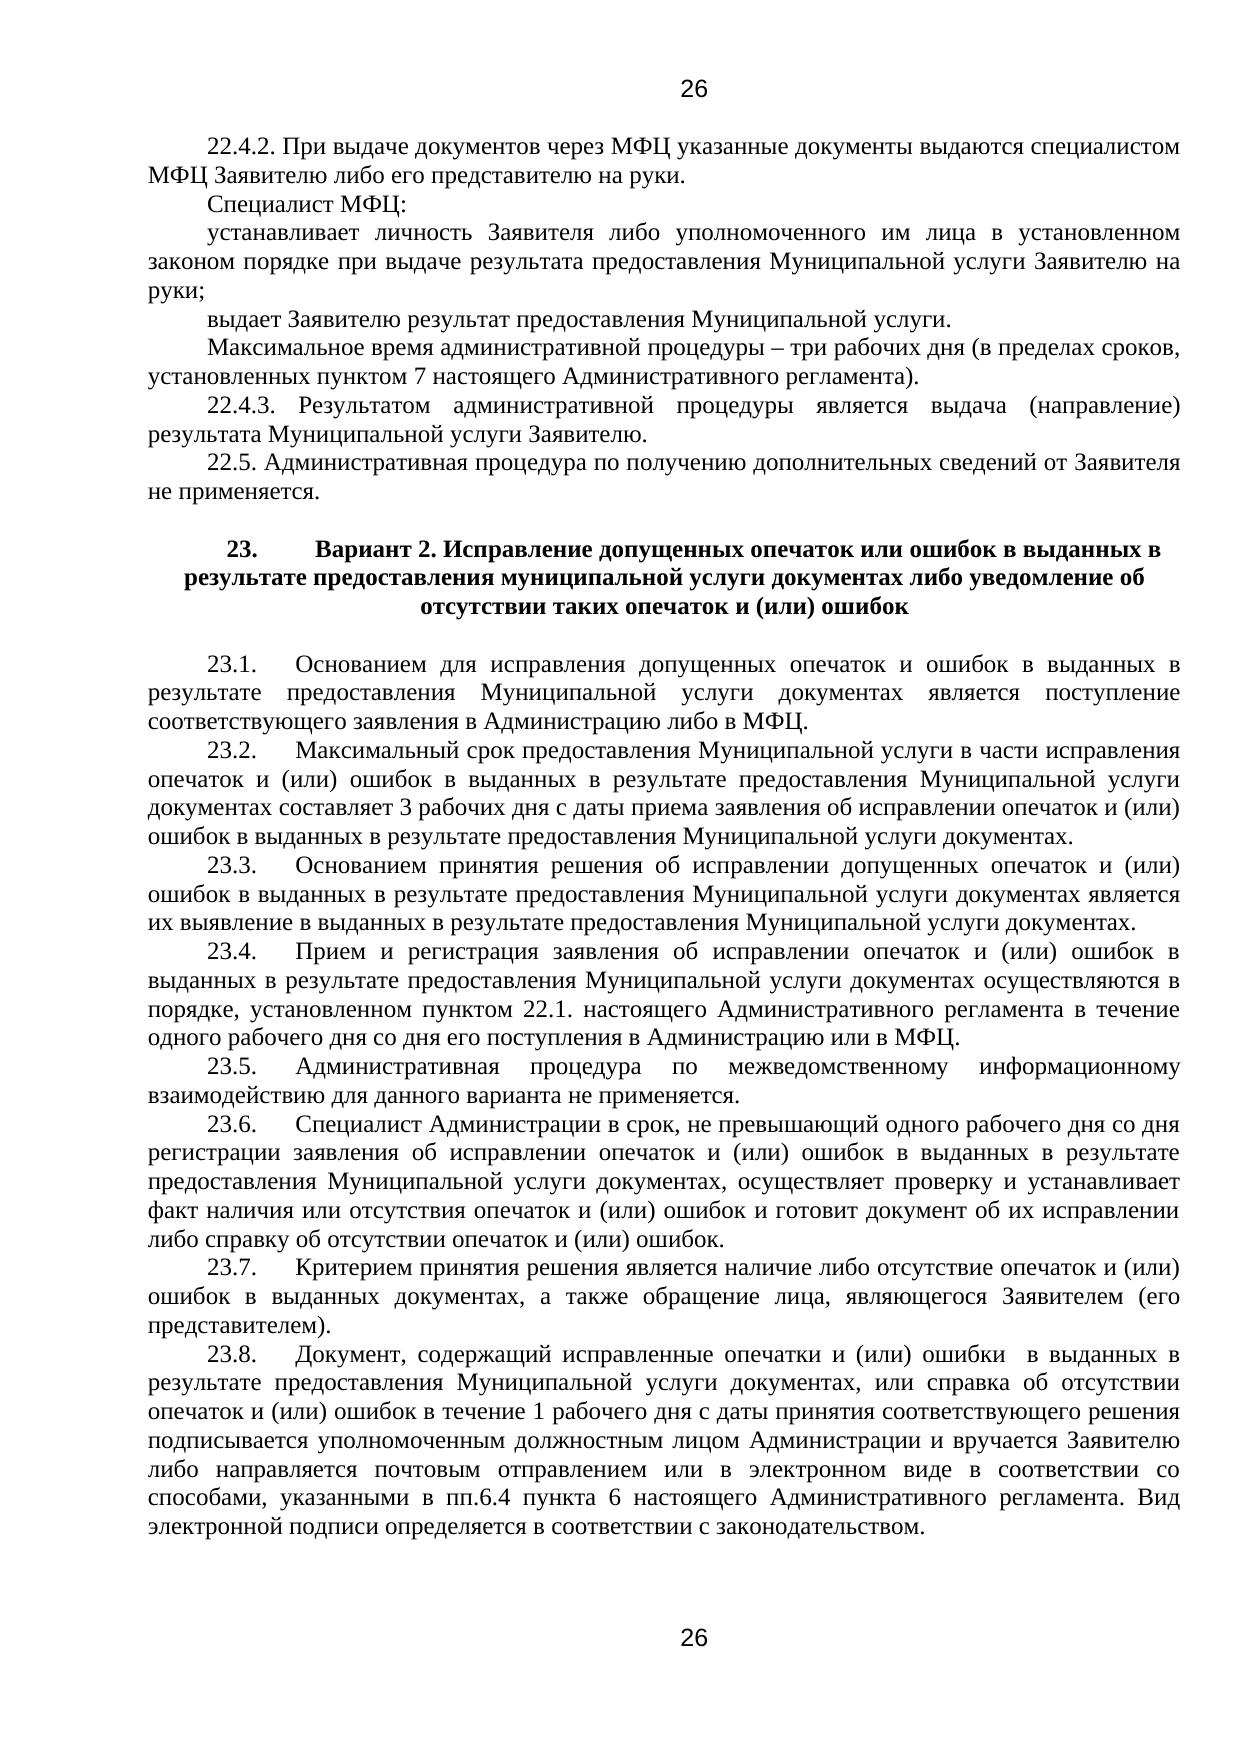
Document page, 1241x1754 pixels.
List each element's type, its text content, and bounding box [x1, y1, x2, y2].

text выдает Заявителю результат предоставления Муниципальной услуги. [148, 304, 1181, 332]
text 22.4.3. Результатом административной процедуры является выдача (направление) результата Муниципальной услуги Заявителю. [148, 390, 1181, 447]
list Документ, содержащий исправленные опечатки и (или) ошибки в выданных в результате предоставления Муниципальной услуги документах, или справка об отсутствии опечаток и (или) ошибок в течение 1 рабочего дня с даты принятия соответствующего решения подписывается уполномоченным должностным лицом Администрации и вручается Заявителю либо направляется почтовым отправлением или в электронном виде в соответствии со способами, указанными в пп.6.4 пункта 6 настоящего Административного регламента. Вид электронной подписи определяется в соответствии с законодательством. [148, 1339, 1181, 1540]
list Вариант 2. Исправление допущенных опечаток или ошибок в выданных в результате предоставления муниципальной услуги документах либо уведомление об отсутствии таких опечаток и (или) ошибок [148, 534, 1181, 620]
list Критерием принятия решения является наличие либо отсутствие опечаток и (или) ошибок в выданных документах, а также обращение лица, являющегося Заявителем (его представителем). [148, 1252, 1181, 1339]
text Максимальное время административной процедуры – три рабочих дня (в пределах сроков, установленных пунктом 7 настоящего Административного регламента). [148, 332, 1181, 390]
list Основанием для исправления допущенных опечаток и ошибок в выданных в результате предоставления Муниципальной услуги документах является поступление соответствующего заявления в Администрацию либо в МФЦ. [148, 649, 1181, 735]
list Основанием принятия решения об исправлении допущенных опечаток и (или) ошибок в выданных в результате предоставления Муниципальной услуги документах является их выявление в выданных в результате предоставления Муниципальной услуги документах. [148, 850, 1181, 936]
text Специалист МФЦ: [148, 189, 1181, 217]
list Прием и регистрация заявления об исправлении опечаток и (или) ошибок в выданных в результате предоставления Муниципальной услуги документах осуществляются в порядке, установленном пунктом 22.1. настоящего Административного регламента в течение одного рабочего дня со дня его поступления в Администрацию или в МФЦ. [148, 936, 1181, 1051]
text 22.4.2. При выдаче документов через МФЦ указанные документы выдаются специалистом МФЦ Заявителю либо его представителю на руки. [148, 131, 1181, 189]
list Административная процедура по межведомственному информационному взаимодействию для данного варианта не применяется. [148, 1051, 1181, 1109]
text устанавливает личность Заявителя либо уполномоченного им лица в установленном законом порядке при выдаче результата предоставления Муниципальной услуги Заявителю на руки; [148, 217, 1181, 304]
list Специалист Администрации в срок, не превышающий одного рабочего дня со дня регистрации заявления об исправлении опечаток и (или) ошибок в выданных в результате предоставления Муниципальной услуги документах, осуществляет проверку и устанавливает факт наличия или отсутствия опечаток и (или) ошибок и готовит документ об их исправлении либо справку об отсутствии опечаток и (или) ошибок. [148, 1109, 1181, 1252]
text 22.5. Административная процедура по получению дополнительных сведений от Заявителя не применяется. [148, 447, 1181, 505]
list Максимальный срок предоставления Муниципальной услуги в части исправления опечаток и (или) ошибок в выданных в результате предоставления Муниципальной услуги документах составляет 3 рабочих дня с даты приема заявления об исправлении опечаток и (или) ошибок в выданных в результате предоставления Муниципальной услуги документах. [148, 735, 1181, 850]
